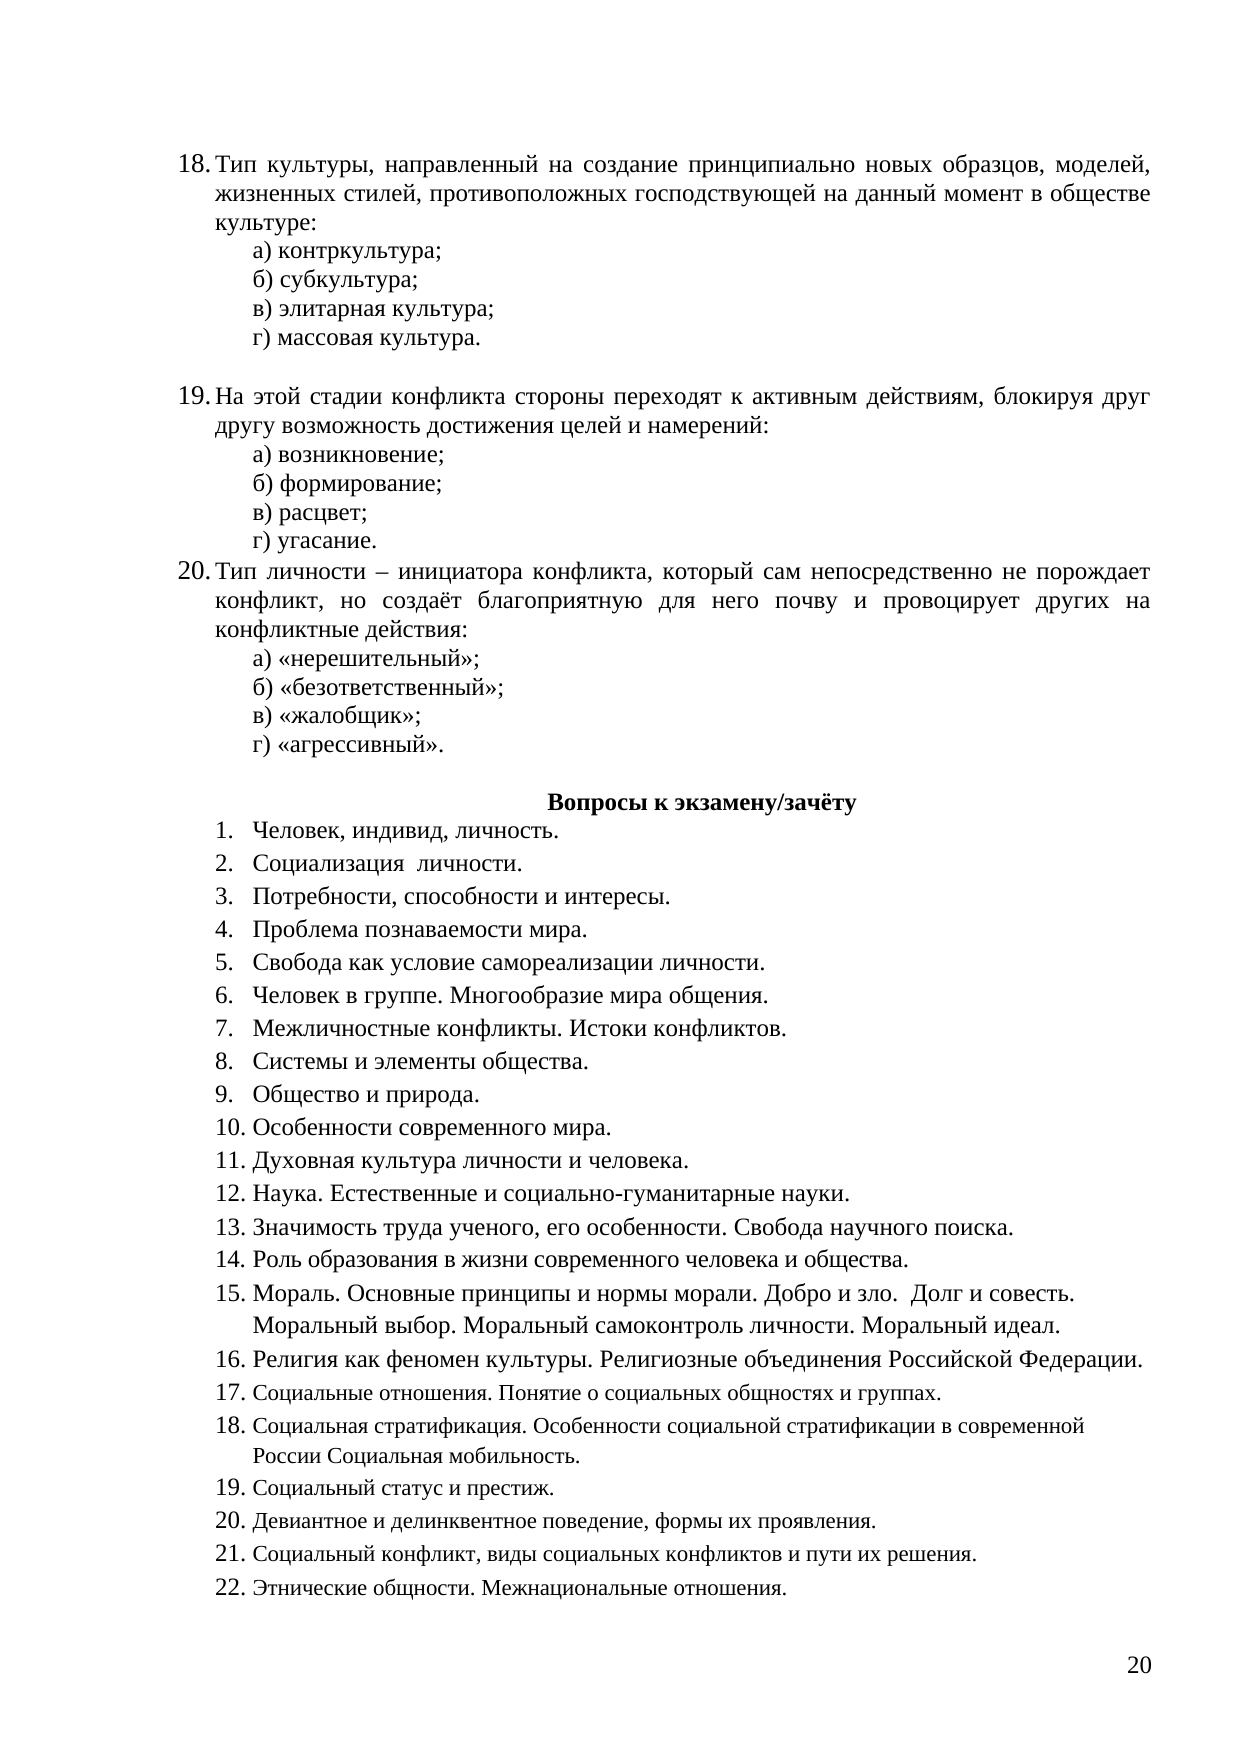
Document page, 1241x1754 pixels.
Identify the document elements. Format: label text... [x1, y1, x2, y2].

list а) контркультура; [252, 236, 1152, 264]
list б) «безответственный»; [252, 672, 1152, 700]
list в) «жалобщик»; [252, 700, 1152, 729]
list Проблема познаваемости мира. [215, 914, 1152, 943]
list Религия как феномен культуры. Религиозные объединения Российской Федерации. [215, 1344, 1152, 1372]
list Этнические общности. Межнациональные отношения. [215, 1572, 1152, 1600]
list Социальные отношения. Понятие о социальных общностях и группах. [215, 1377, 1152, 1405]
list Социальный конфликт, виды социальных конфликтов и пути их решения. [215, 1538, 1152, 1567]
list в) элитарная культура; [252, 293, 1152, 322]
list Потребности, способности и интересы. [215, 881, 1152, 910]
list г) массовая культура. [252, 322, 1152, 351]
list г) угасание. [252, 525, 1152, 554]
list Человек, индивид, личность. [215, 815, 1152, 844]
list Наука. Естественные и социально-гуманитарные науки. [215, 1178, 1152, 1207]
list Тип личности – инициатора конфликта, который сам непосредственно не порождает конфликт, но создаёт благоприятную для него почву и провоцирует других на конфликтные действия: [177, 554, 1152, 643]
list Социализация личности. [215, 848, 1152, 877]
list Роль образования в жизни современного человека и общества. [215, 1244, 1152, 1273]
list Социальная стратификация. Особенности социальной стратификации в современной России Социальная мобильность. [215, 1410, 1152, 1469]
list Мораль. Основные принципы и нормы морали. Добро и зло. Долг и совесть. Моральный выбор. Моральный самоконтроль личности. Моральный идеал. [215, 1278, 1152, 1339]
list На этой стадии конфликта стороны переходят к активным действиям, блокируя друг другу возможность достижения целей и намерений: [177, 379, 1152, 439]
list б) субкультура; [252, 264, 1152, 293]
list Общество и природа. [215, 1079, 1152, 1108]
list в) расцвет; [252, 497, 1152, 525]
list б) формирование; [252, 468, 1152, 497]
list а) «нерешительный»; [252, 643, 1152, 672]
list Особенности современного мира. [215, 1112, 1152, 1141]
list Социальный статус и престиж. [215, 1472, 1152, 1501]
list Человек в группе. Многообразие мира общения. [215, 980, 1152, 1009]
list Значимость труда ученого, его особенности. Свобода научного поиска. [215, 1212, 1152, 1240]
list Системы и элементы общества. [215, 1046, 1152, 1075]
list Вопросы к экзамену/зачёту [252, 787, 1152, 815]
list Свобода как условие самореализации личности. [215, 947, 1152, 976]
list Духовная культура личности и человека. [215, 1146, 1152, 1174]
list Тип культуры, направленный на создание принципиально новых образцов, моделей, жизненных стилей, противоположных господствующей на данный момент в обществе культуре: [177, 147, 1152, 236]
list Девиантное и делинквентное поведение, формы их проявления. [215, 1506, 1152, 1534]
list г) «агрессивный». [252, 729, 1152, 758]
list Межличностные конфликты. Истоки конфликтов. [215, 1013, 1152, 1042]
list а) возникновение; [252, 439, 1152, 468]
